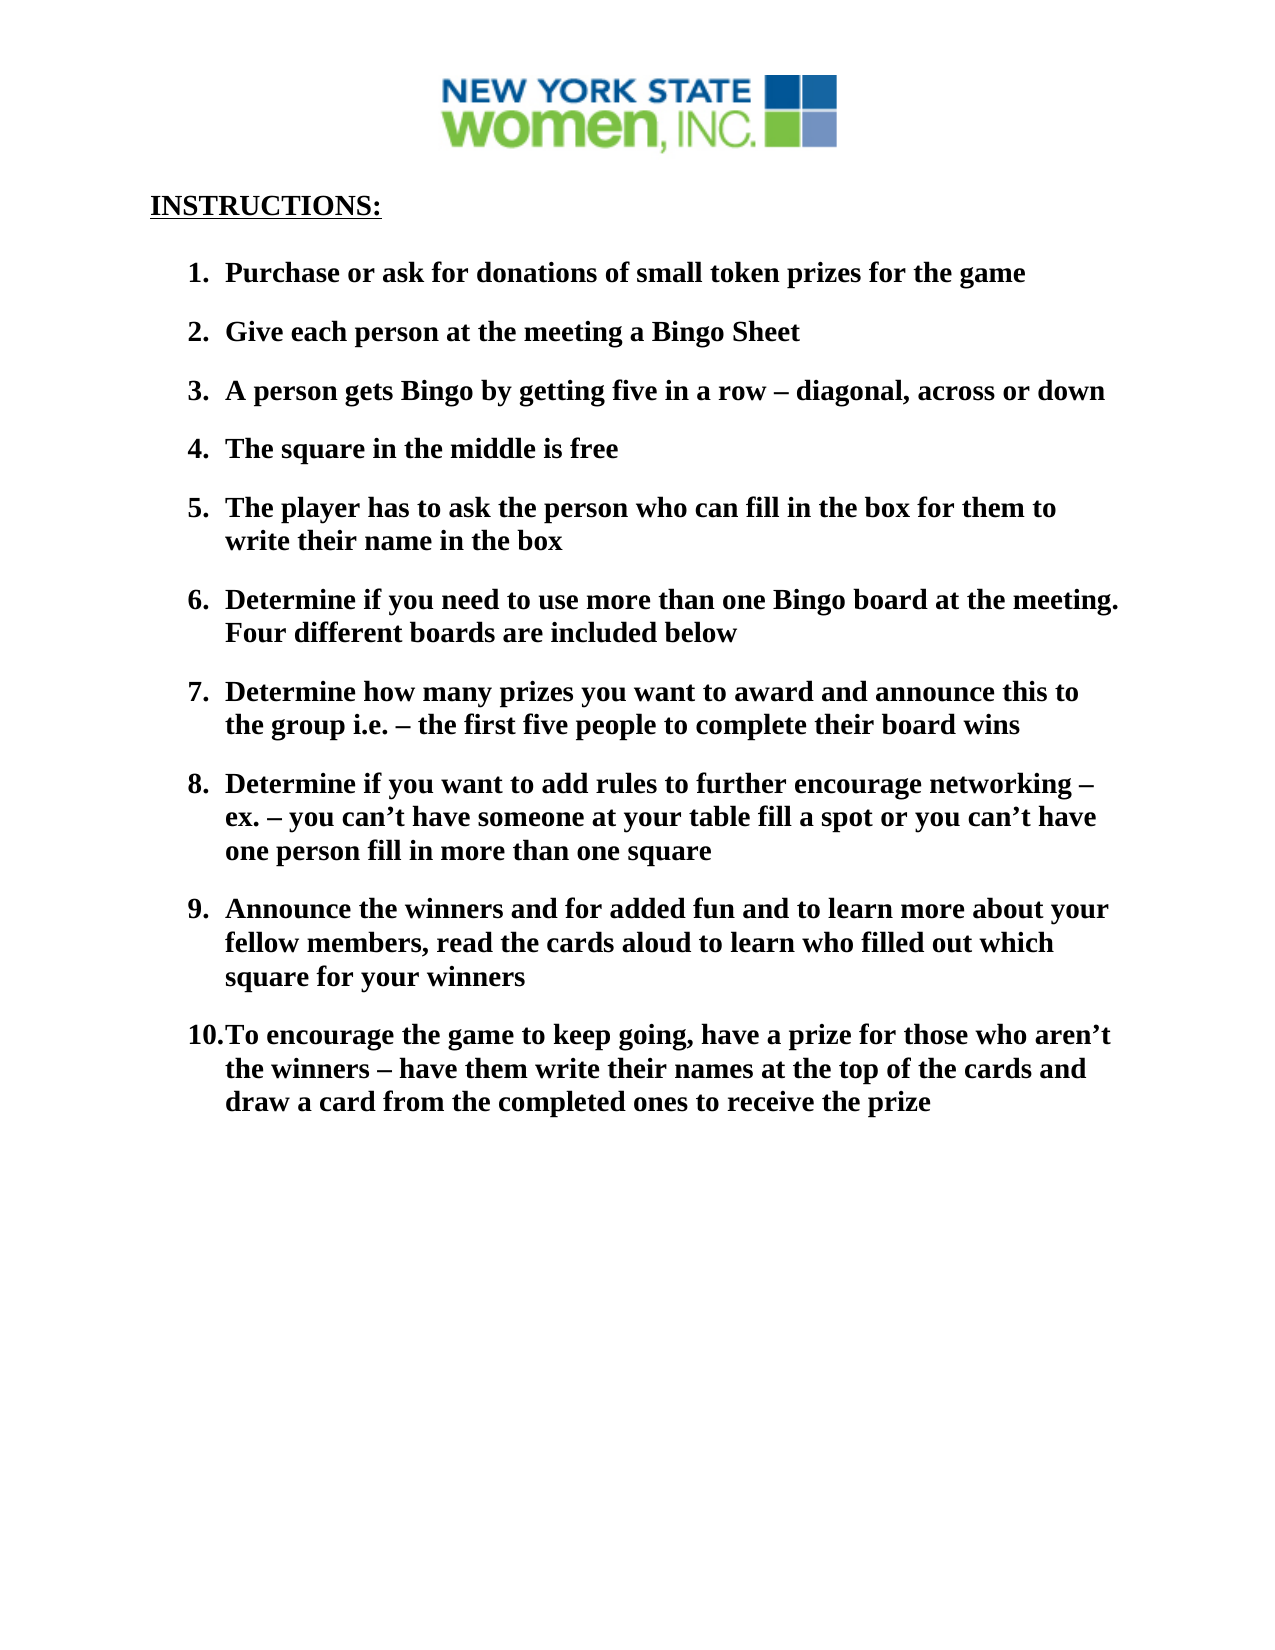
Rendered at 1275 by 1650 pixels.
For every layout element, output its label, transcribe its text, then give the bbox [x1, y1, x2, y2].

list Determine if you want to add rules to further encourage networking – ex. – you can’t have someone at your table fill a spot or you can’t have one person fill in more than one square [187, 766, 1125, 867]
text INSTRUCTIONS: [150, 188, 1125, 222]
list A person gets Bingo by getting five in a row – diagonal, across or down [187, 373, 1125, 406]
list The square in the middle is free [187, 431, 1125, 465]
list Determine if you need to use more than one Bingo board at the meeting. Four different boards are included below [187, 582, 1125, 649]
picture [438, 75, 837, 160]
list Purchase or ask for donations of small token prizes for the game [187, 256, 1125, 289]
list Announce the winners and for added fun and to learn more about your fellow members, read the cards aloud to learn who filled out which square for your winners [187, 892, 1125, 992]
list Determine how many prizes you want to award and announce this to the group i.e. – the first five people to complete their board wins [187, 674, 1125, 741]
list To encourage the game to keep going, have a prize for those who aren’t the winners – have them write their names at the top of the cards and draw a card from the completed ones to receive the prize [187, 1017, 1125, 1118]
list The player has to ask the person who can fill in the box for them to write their name in the box [187, 490, 1125, 557]
list Give each person at the meeting a Bingo Sheet [187, 314, 1125, 348]
